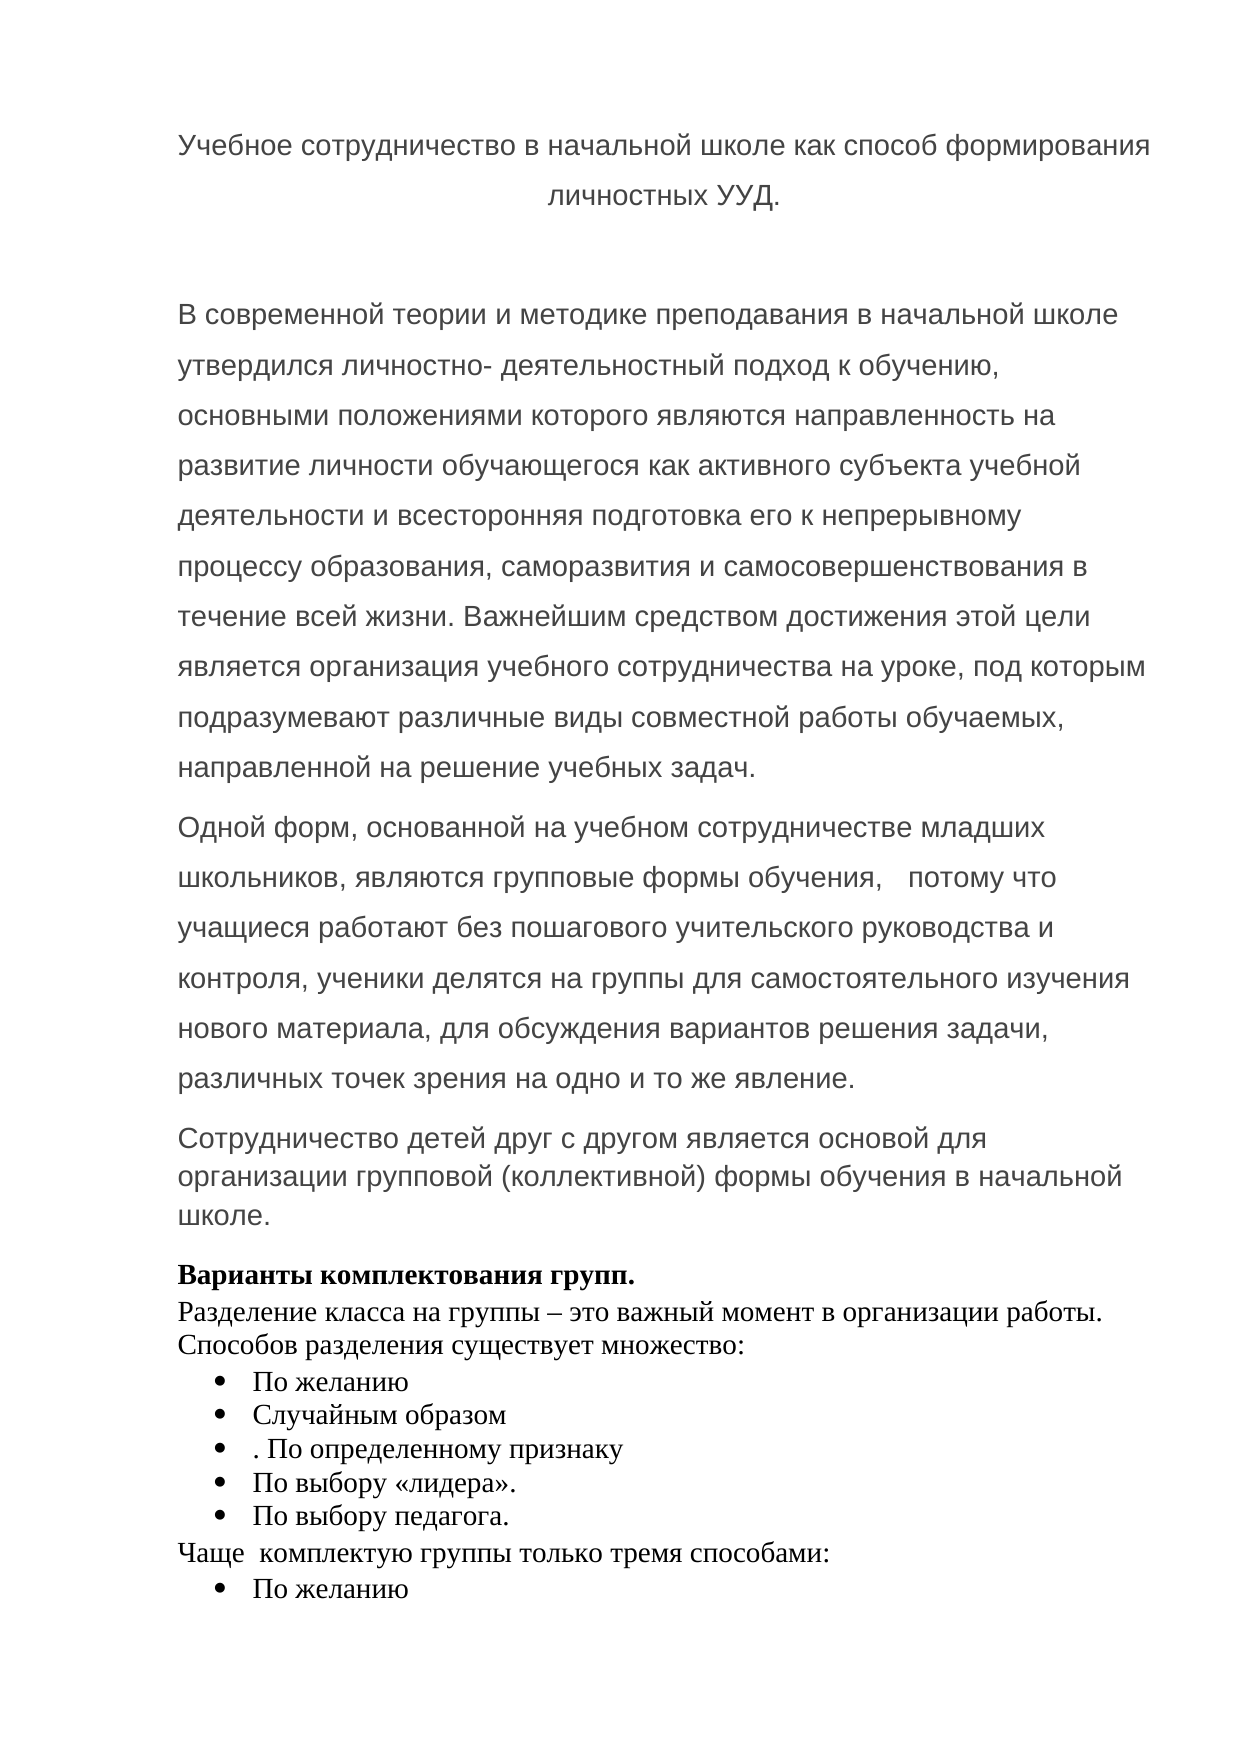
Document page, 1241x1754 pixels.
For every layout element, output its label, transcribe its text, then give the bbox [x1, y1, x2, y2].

list По желанию [215, 1364, 1152, 1397]
text Одной форм, основанной на учебном сотрудничестве младших школьников, являются групповые формы обучения, потому что учащиеся работают без пошагового учительского руководства и контроля, ученики делятся на группы для самостоятельного изучения нового материала, для обсуждения вариантов решения задачи, различных точек зрения на одно и то же явление. [177, 810, 1152, 1095]
text Чаще комплектую группы только тремя способами: [177, 1535, 1152, 1568]
list По желанию [215, 1571, 1152, 1605]
list По выбору «лидера». [215, 1465, 1152, 1498]
list Случайным образом [215, 1397, 1152, 1431]
list . По определенному признаку [215, 1431, 1152, 1465]
list По выбору педагога. [215, 1498, 1152, 1532]
text Сотрудничество детей друг с другом является основой для организации групповой (коллективной) формы обучения в начальной школе. [177, 1121, 1152, 1232]
text В современной теории и методике преподавания в начальной школе утвердился личностно- деятельностный подход к обучению, основными положениями которого являются направленность на развитие личности обучающегося как активного субъекта учебной деятельности и всесторонняя подготовка его к непрерывному процессу образования, саморазвития и самосовершенствования в течение всей жизни. Важнейшим средством достижения этой цели является организация учебного сотрудничества на уроке, под которым подразумевают различные виды совместной работы обучаемых, направленной на решение учебных задач. [177, 297, 1152, 783]
text Разделение класса на группы – это важный момент в организации работы. Способов разделения существует множество: [177, 1294, 1152, 1361]
text Учебное сотрудничество в начальной школе как способ формирования личностных УУД. [177, 127, 1152, 211]
text Варианты комплектования групп. [177, 1257, 1152, 1291]
